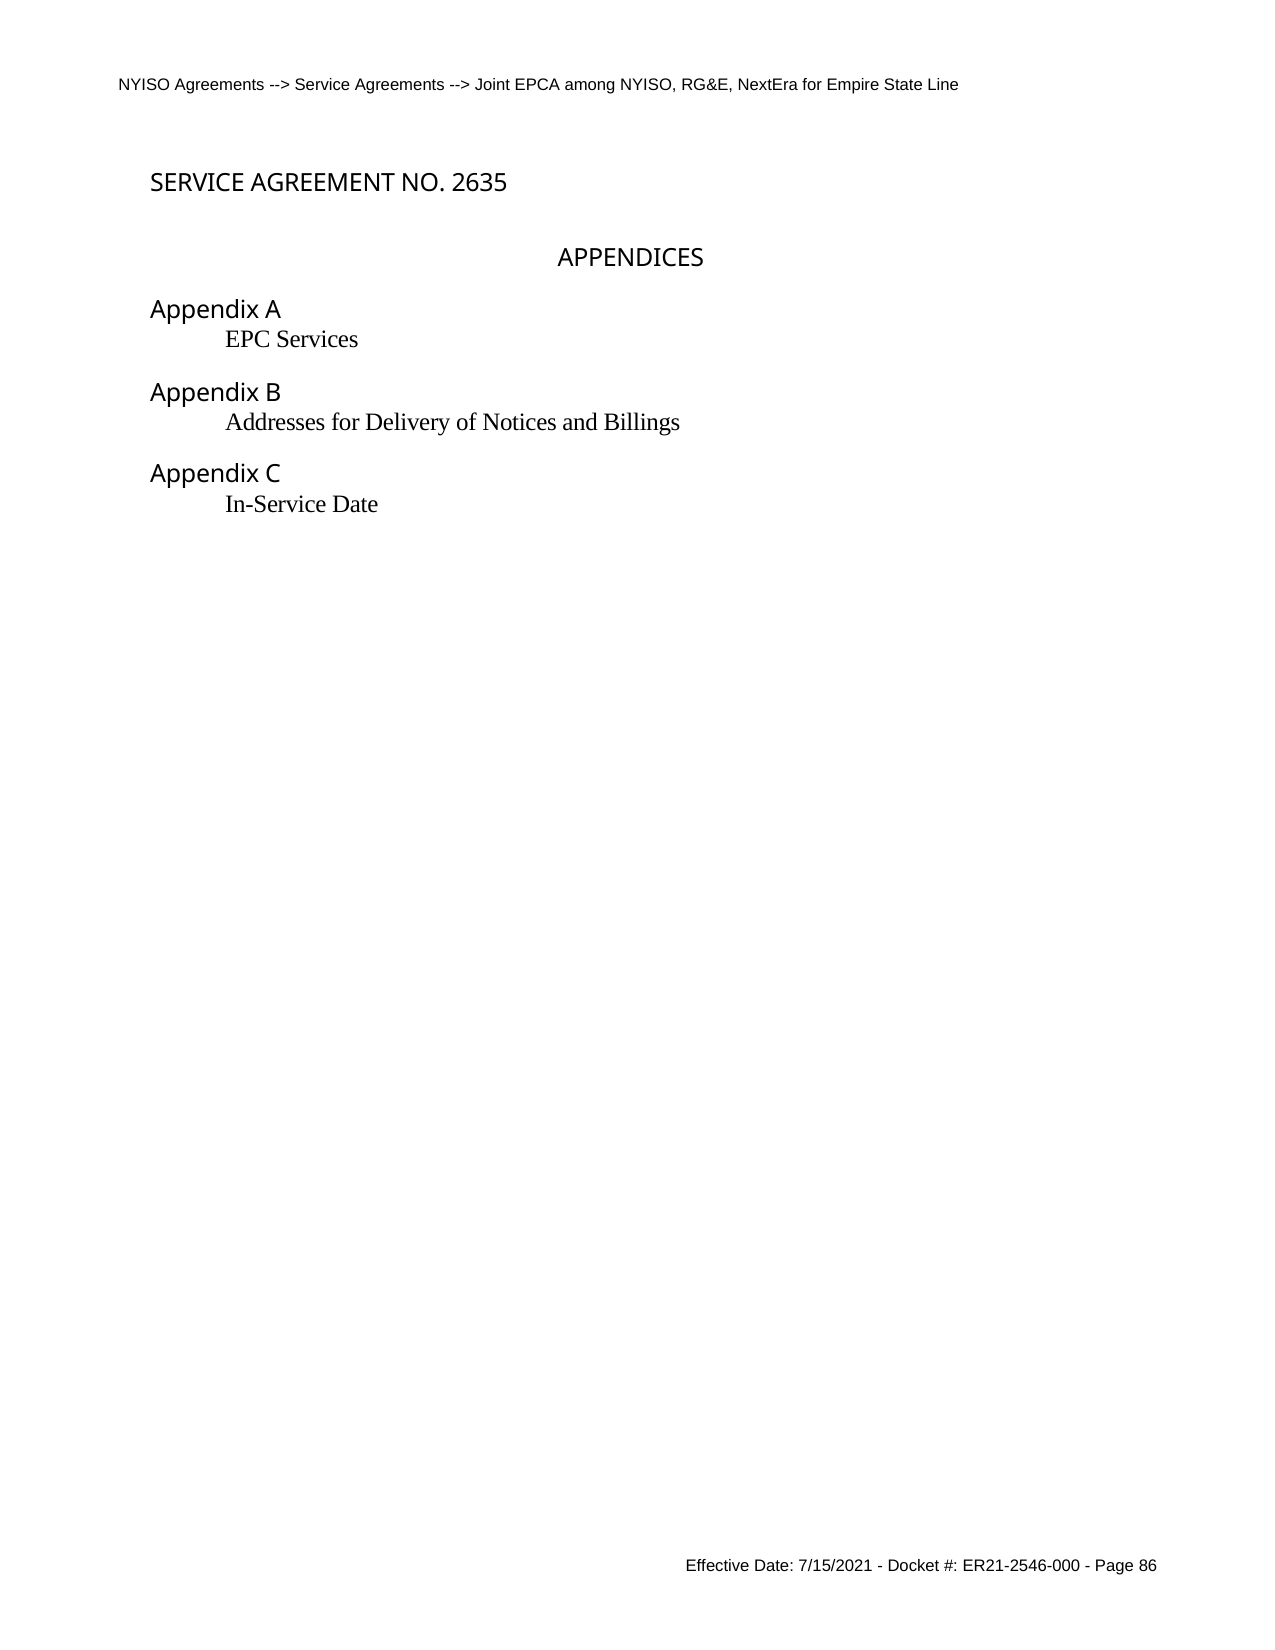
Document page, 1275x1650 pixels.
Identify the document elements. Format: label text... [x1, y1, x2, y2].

text SERVICE AGREEMENT NO. 2635 [150, 168, 1275, 197]
text Appendix B [150, 379, 1275, 407]
text Appendix C [150, 460, 1275, 489]
text EPC Services [225, 324, 1275, 353]
text In-Service Date [225, 489, 1275, 518]
text Addresses for Delivery of Notices and Billings [225, 408, 1275, 437]
text APPENDICES [150, 243, 1275, 272]
text Appendix A [150, 295, 1275, 324]
